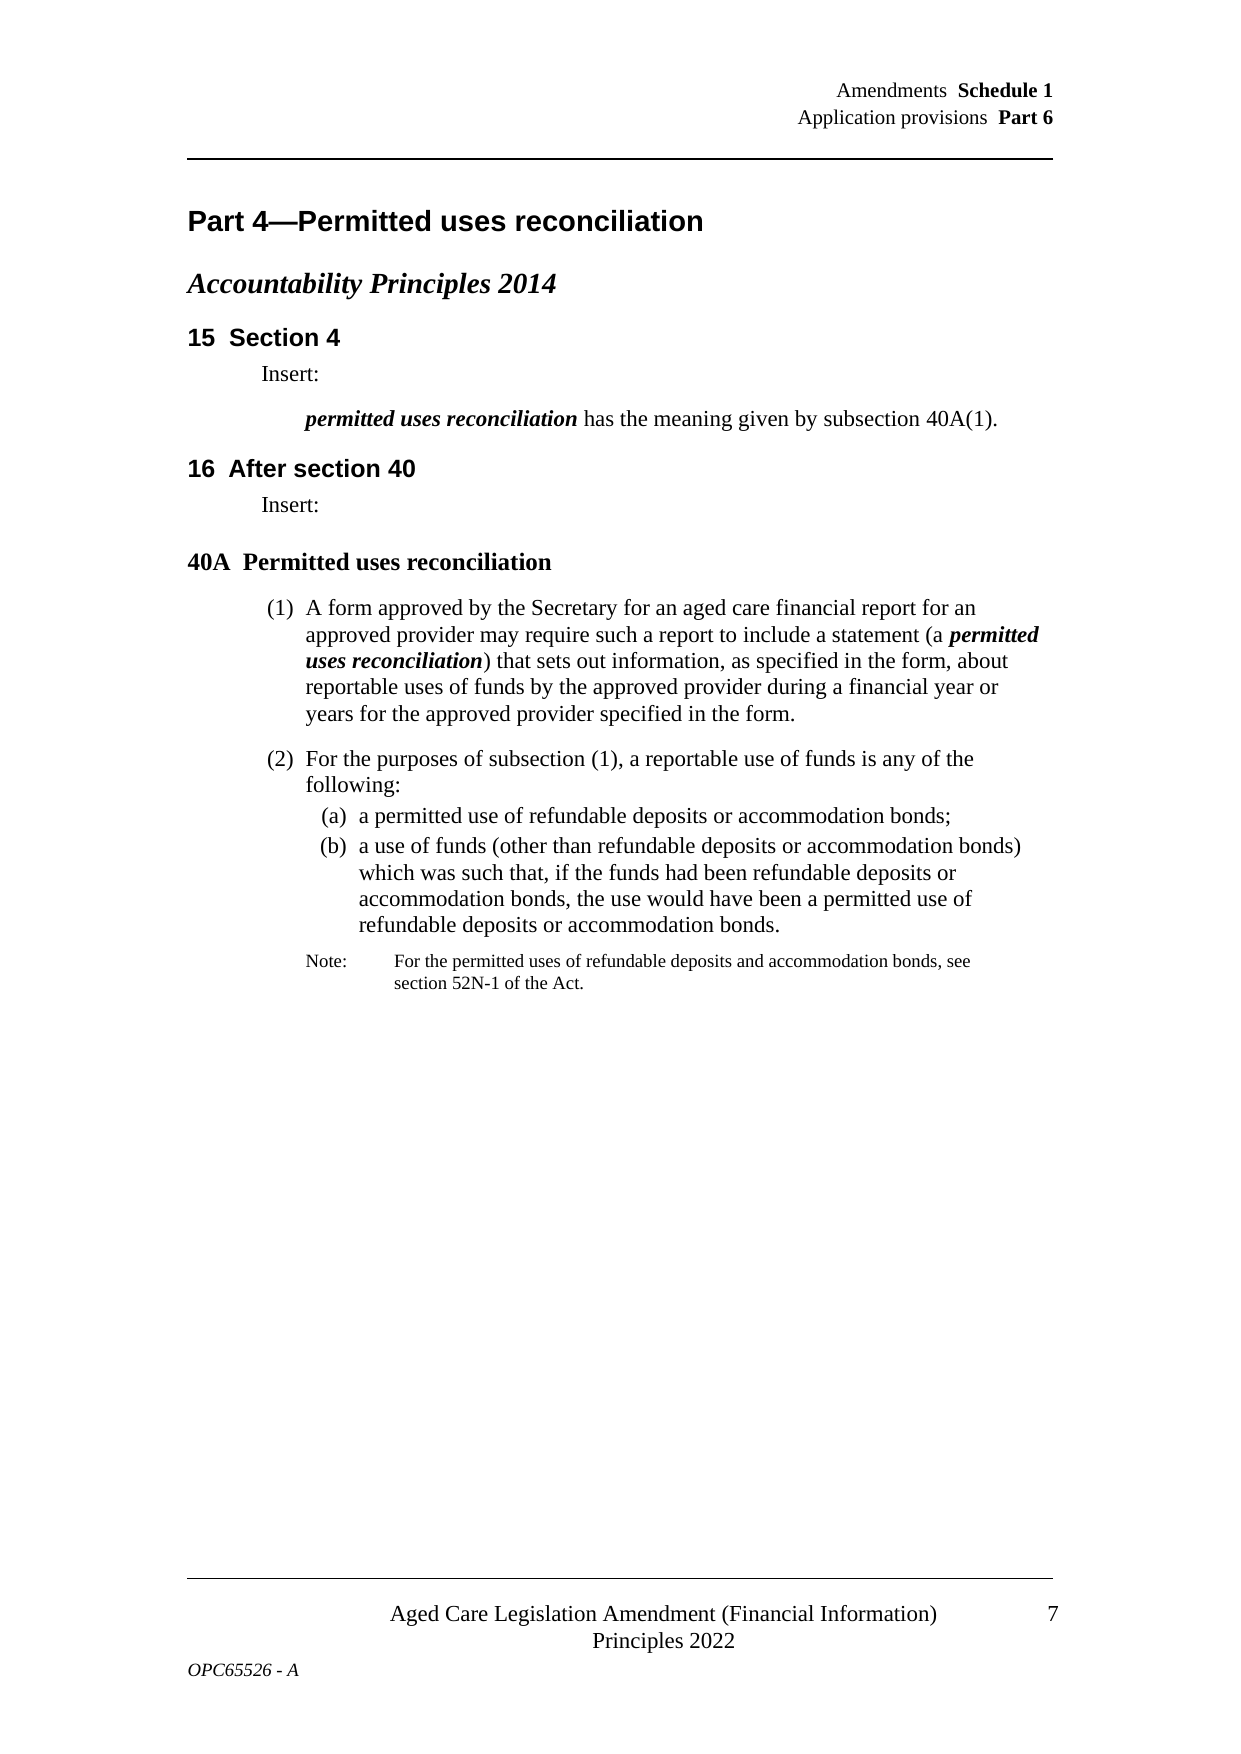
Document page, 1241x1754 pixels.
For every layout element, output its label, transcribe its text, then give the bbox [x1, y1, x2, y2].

text 16 After section 40 [187, 454, 1053, 483]
text (a) a permitted use of refundable deposits or accommodation bonds; [187, 802, 1053, 828]
text (b) a use of funds (other than refundable deposits or accommodation bonds) which was such that, if the funds had been refundable deposits or accommodation bonds, the use would have been a permitted use of refundable deposits or accommodation bonds. [187, 832, 1053, 938]
text Insert: [261, 491, 1053, 518]
text Note: For the permitted uses of refundable deposits and accommodation bonds, see section 52N-1 of the Act. [305, 950, 1053, 993]
text (1) A form approved by the Secretary for an aged care financial report for an approved provider may require such a report to include a statement (a permitted uses reconciliation) that sets out information, as specified in the form, about reportable uses of funds by the approved provider during a financial year or years for the approved provider specified in the form. [187, 594, 1053, 726]
text 15 Section 4 [187, 323, 1053, 352]
text Insert: [261, 360, 1053, 386]
text permitted uses reconciliation has the meaning given by subsection 40A(1). [305, 405, 1053, 431]
text 40A Permitted uses reconciliation [187, 547, 1053, 576]
text Part 4—Permitted uses reconciliation [187, 204, 1053, 237]
text (2) For the purposes of subsection (1), a reportable use of funds is any of the following: [187, 745, 1053, 798]
text Accountability Principles 2014 [187, 266, 1053, 300]
